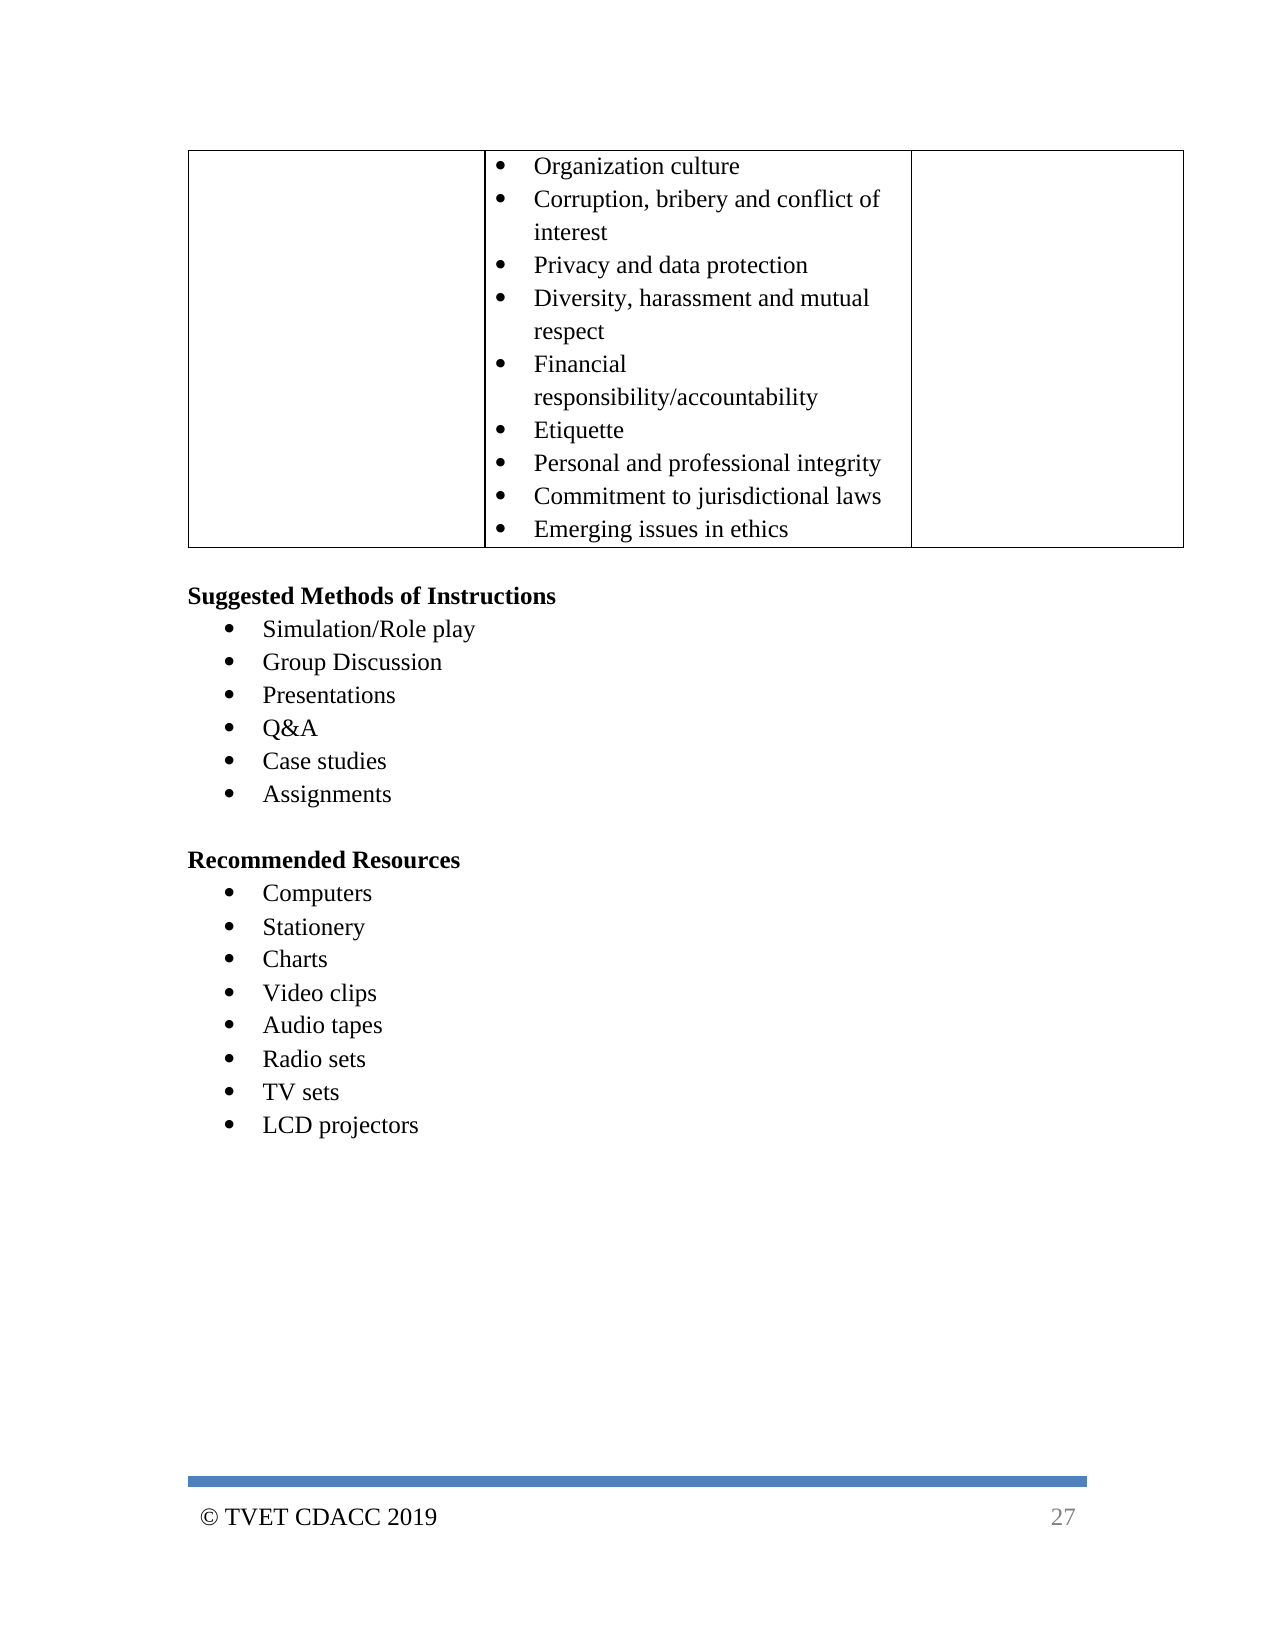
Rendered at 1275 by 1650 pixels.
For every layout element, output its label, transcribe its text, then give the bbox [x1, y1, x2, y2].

list Simulation/Role play [225, 614, 1087, 643]
list Stationery [225, 912, 1087, 940]
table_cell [912, 151, 1183, 547]
list Audio tapes [225, 1011, 1087, 1039]
list Q&A [225, 713, 1087, 742]
list TV sets [225, 1077, 1087, 1105]
list Video clips [225, 978, 1087, 1006]
list Case studies [225, 746, 1087, 775]
list LCD projectors [225, 1110, 1087, 1138]
list Group Discussion [225, 647, 1087, 676]
text Suggested Methods of Instructions [187, 581, 1087, 610]
list Charts [225, 944, 1087, 973]
list Assignments [225, 779, 1087, 808]
list Radio sets [225, 1044, 1087, 1072]
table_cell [189, 151, 484, 547]
text Recommended Resources [187, 846, 1087, 874]
list Computers [225, 878, 1087, 907]
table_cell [486, 151, 911, 547]
list Presentations [225, 680, 1087, 709]
